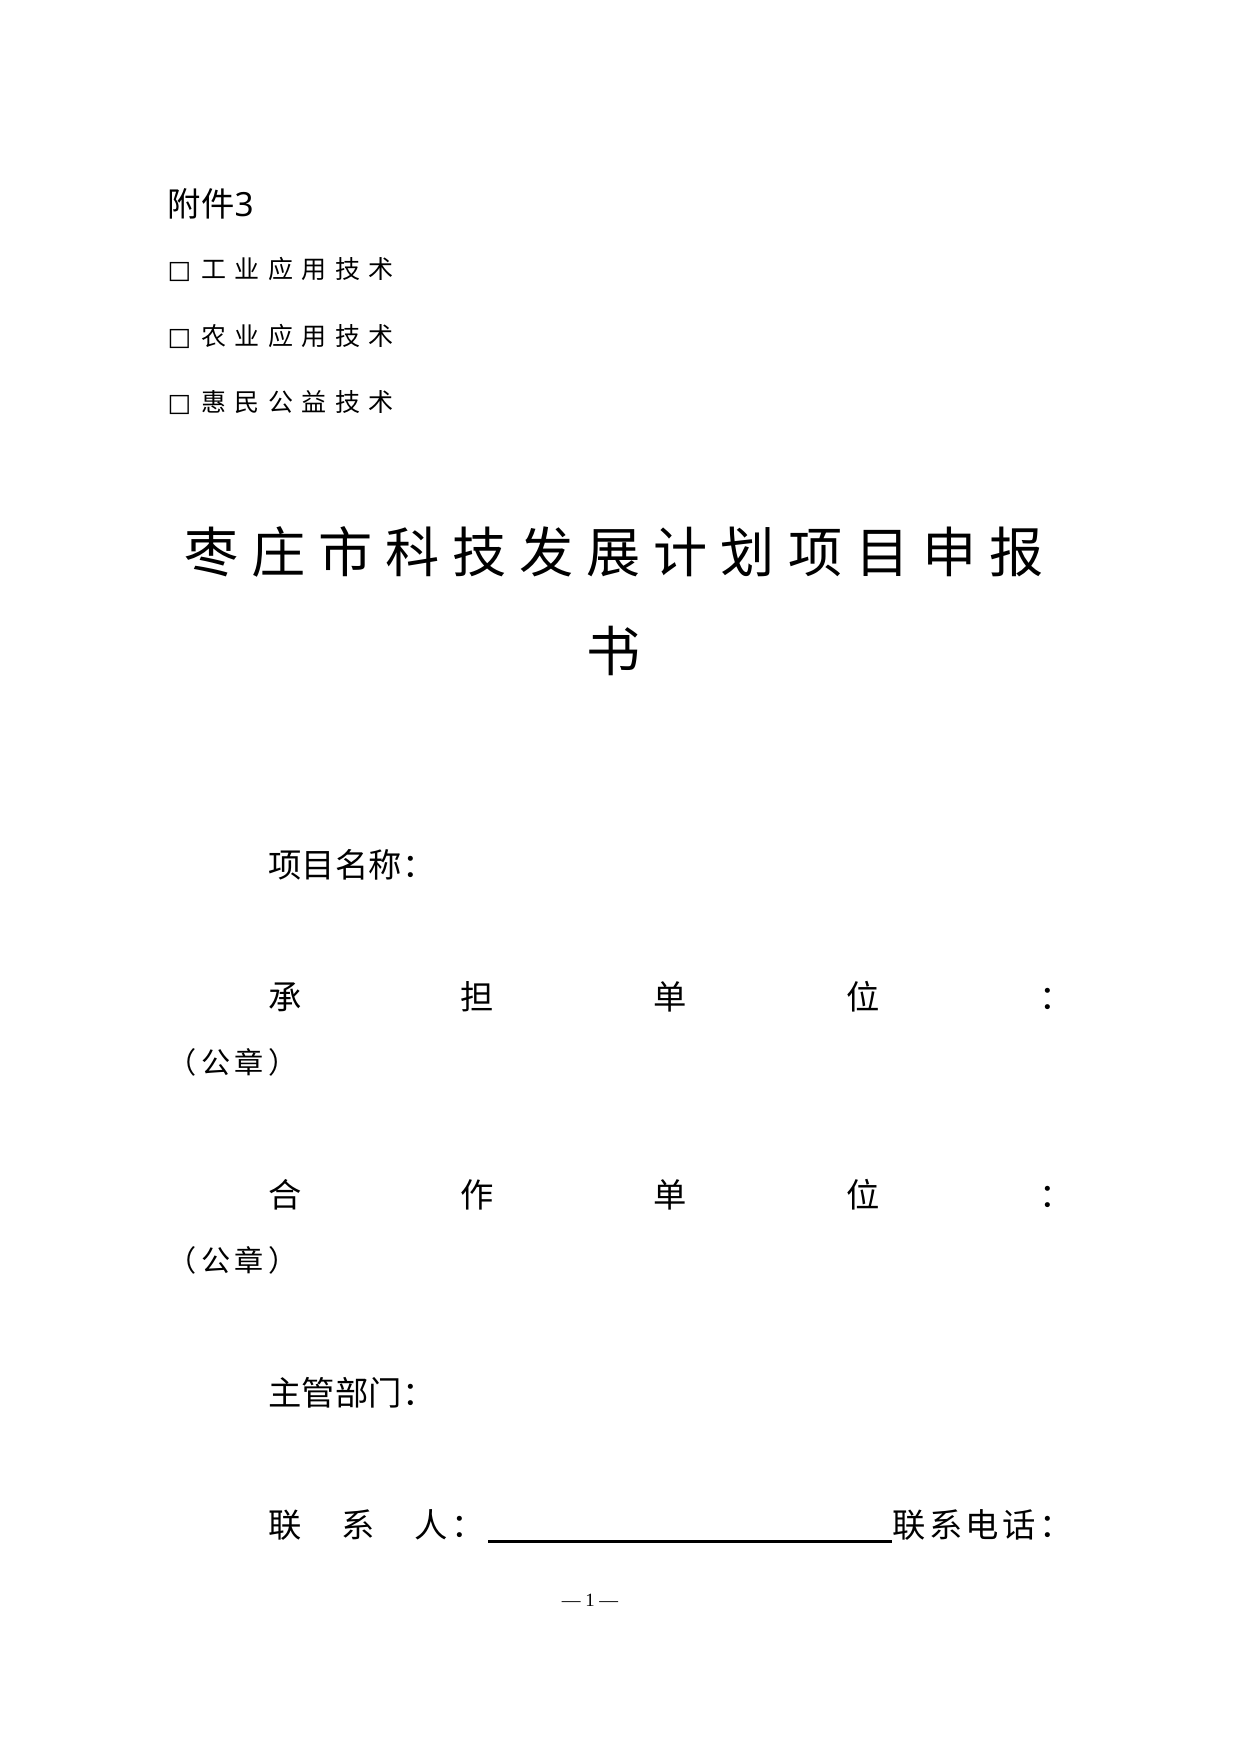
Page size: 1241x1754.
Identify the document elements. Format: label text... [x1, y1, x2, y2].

subtitle 枣庄市科技发展计划项目申报书 [167, 499, 1073, 697]
text 承担单位： （公章） [167, 962, 1073, 1094]
text 合作单位： （公章） [167, 1160, 1073, 1292]
text □工业应用技术 [167, 235, 1073, 301]
text □惠民公益技术 [167, 367, 1073, 433]
text 联 系 人： 联系电话： 5 [167, 1490, 1073, 1556]
text 主管部门： [167, 1358, 1073, 1424]
text 附件3 [167, 169, 1073, 235]
text □农业应用技术 [167, 301, 1073, 367]
text 项目名称： [167, 829, 1073, 896]
